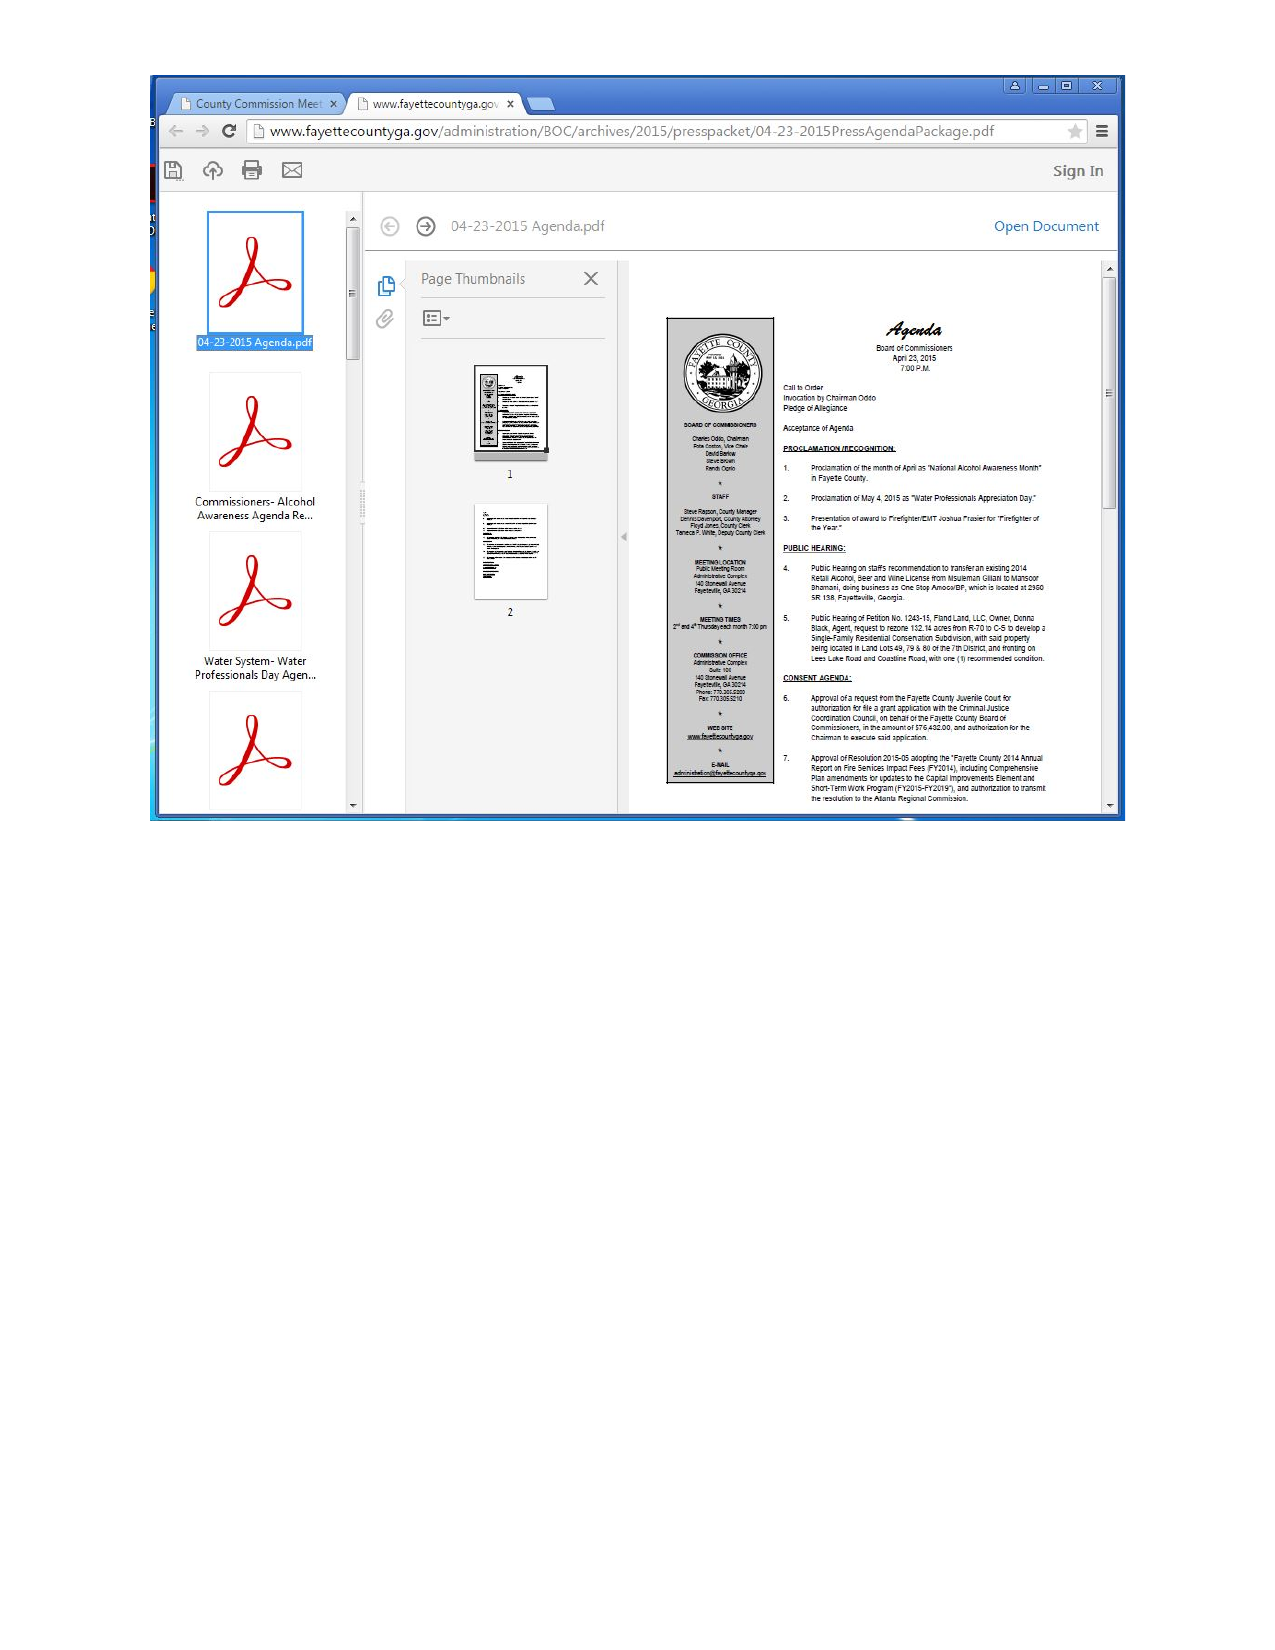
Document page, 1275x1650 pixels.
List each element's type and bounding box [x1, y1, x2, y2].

picture [150, 75, 1125, 821]
